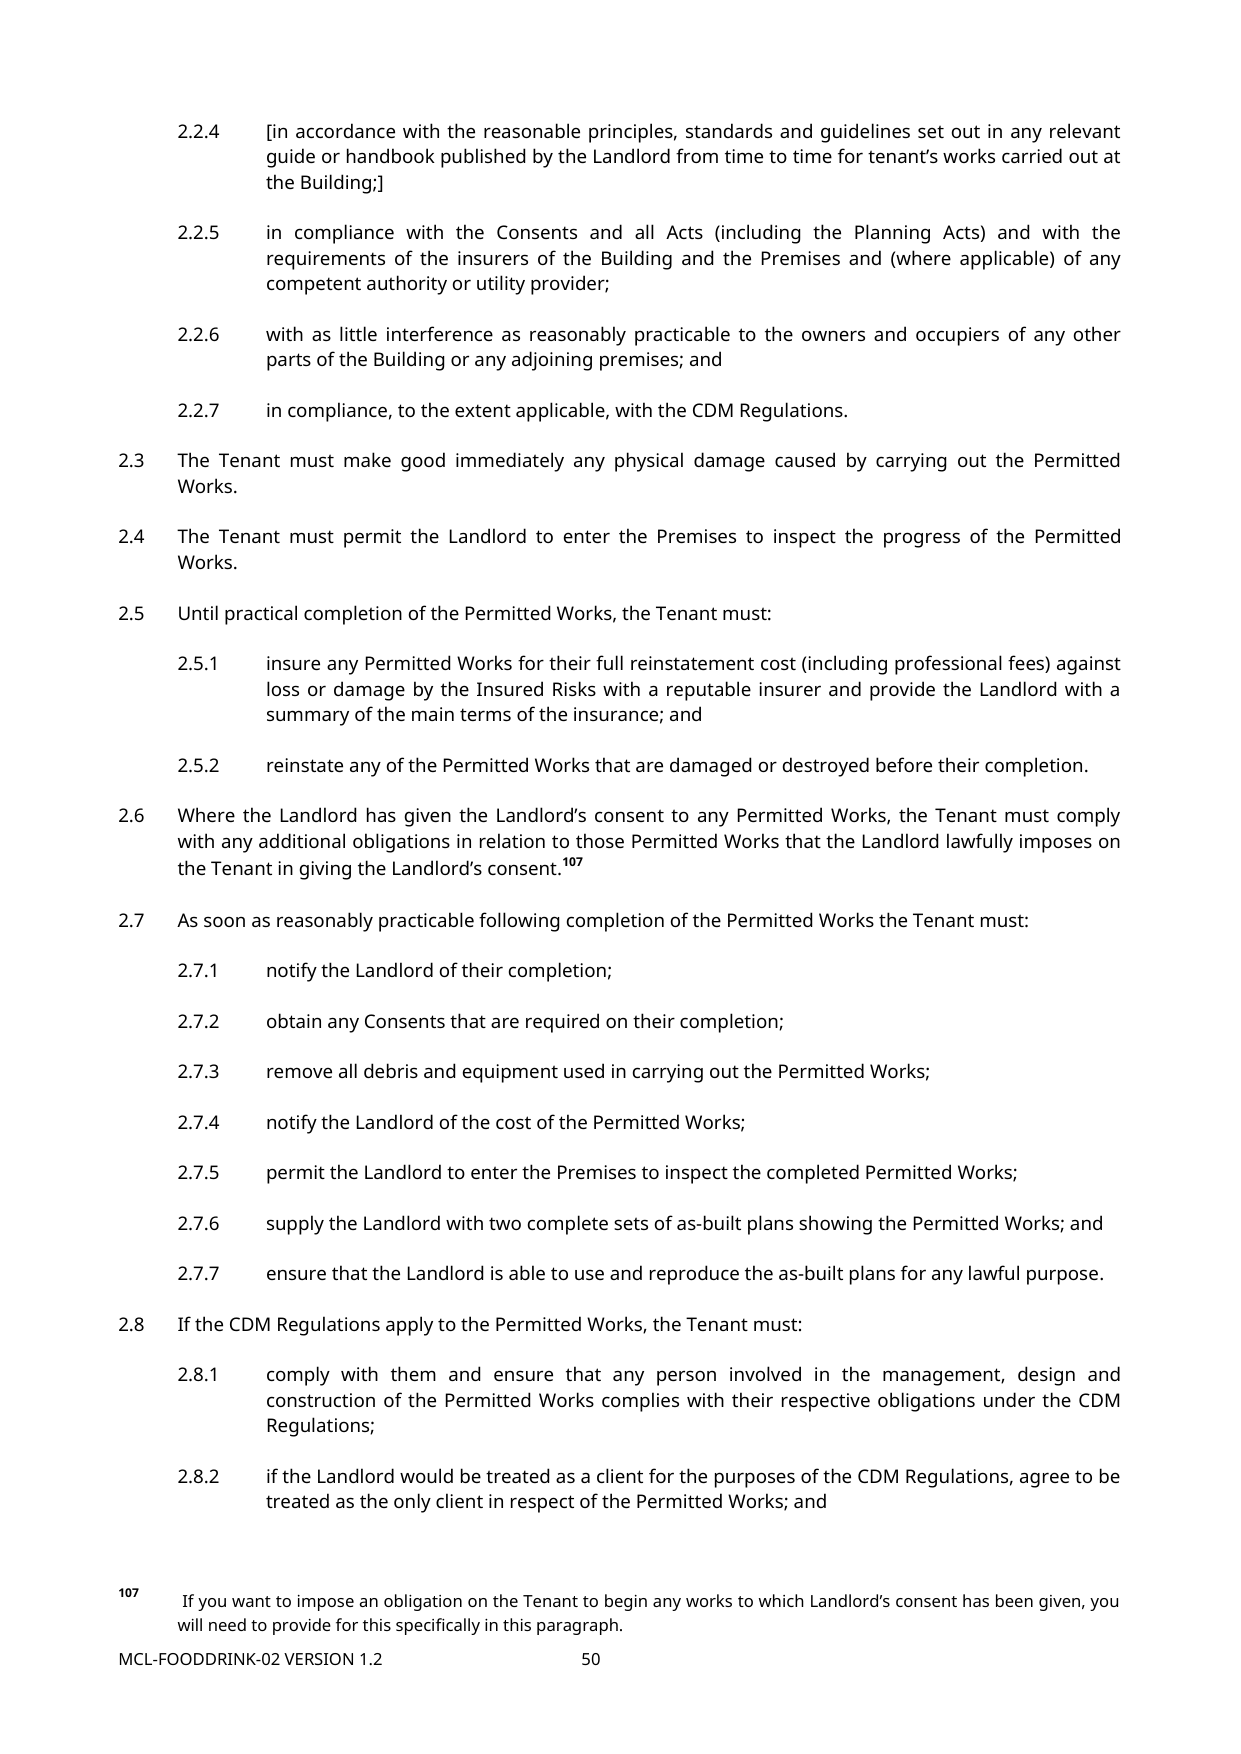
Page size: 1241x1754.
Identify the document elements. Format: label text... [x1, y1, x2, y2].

text in compliance, to the extent applicable, with the CDM Regulations. [177, 397, 1122, 423]
text As soon as reasonably practicable following completion of the Permitted Works the Tenant must: [118, 907, 1122, 932]
text The Tenant must make good immediately any physical damage caused by carrying out the Permitted Works. [118, 448, 1122, 499]
text reinstate any of the Permitted Works that are damaged or destroyed before their completion. [177, 752, 1122, 777]
text in compliance with the Consents and all Acts (including the Planning Acts) and with the requirements of the insurers of the Building and the Premises and (where applicable) of any competent authority or utility provider; [177, 220, 1122, 296]
text comply with them and ensure that any person involved in the management, design and construction of the Permitted Works complies with their respective obligations under the CDM Regulations; [177, 1362, 1122, 1438]
text insure any Permitted Works for their full reinstatement cost (including professional fees) against loss or damage by the Insured Risks with a reputable insurer and provide the Landlord with a summary of the main terms of the insurance; and [177, 650, 1122, 727]
text obtain any Consents that are required on their completion; [177, 1008, 1122, 1033]
text remove all debris and equipment used in carrying out the Permitted Works; [177, 1058, 1122, 1084]
text If the CDM Regulations apply to the Permitted Works, the Tenant must: [118, 1311, 1122, 1337]
text ensure that the Landlord is able to use and reproduce the as-built plans for any lawful purpose. [177, 1261, 1122, 1286]
text The Tenant must permit the Landlord to enter the Premises to inspect the progress of the Permitted Works. [118, 524, 1122, 575]
text Where the Landlord has given the Landlord’s consent to any Permitted Works, the Tenant must comply with any additional obligations in relation to those Permitted Works that the Landlord lawfully imposes on the Tenant in giving the Landlord’s consent. [118, 802, 1122, 882]
text with as little interference as reasonably practicable to the owners and occupiers of any other parts of the Building or any adjoining premises; and [177, 321, 1122, 372]
text [in accordance with the reasonable principles, standards and guidelines set out in any relevant guide or handbook published by the Landlord from time to time for tenant’s works carried out at the Building;] [177, 118, 1122, 195]
text supply the Landlord with two complete sets of as-built plans showing the Permitted Works; and [177, 1210, 1122, 1236]
text notify the Landlord of the cost of the Permitted Works; [177, 1109, 1122, 1134]
text permit the Landlord to enter the Premises to inspect the completed Permitted Works; [177, 1159, 1122, 1185]
text Until practical completion of the Permitted Works, the Tenant must: [118, 600, 1122, 625]
text notify the Landlord of their completion; [177, 957, 1122, 983]
text if the Landlord would be treated as a client for the purposes of the CDM Regulations, agree to be treated as the only client in respect of the Permitted Works; and [177, 1463, 1122, 1514]
